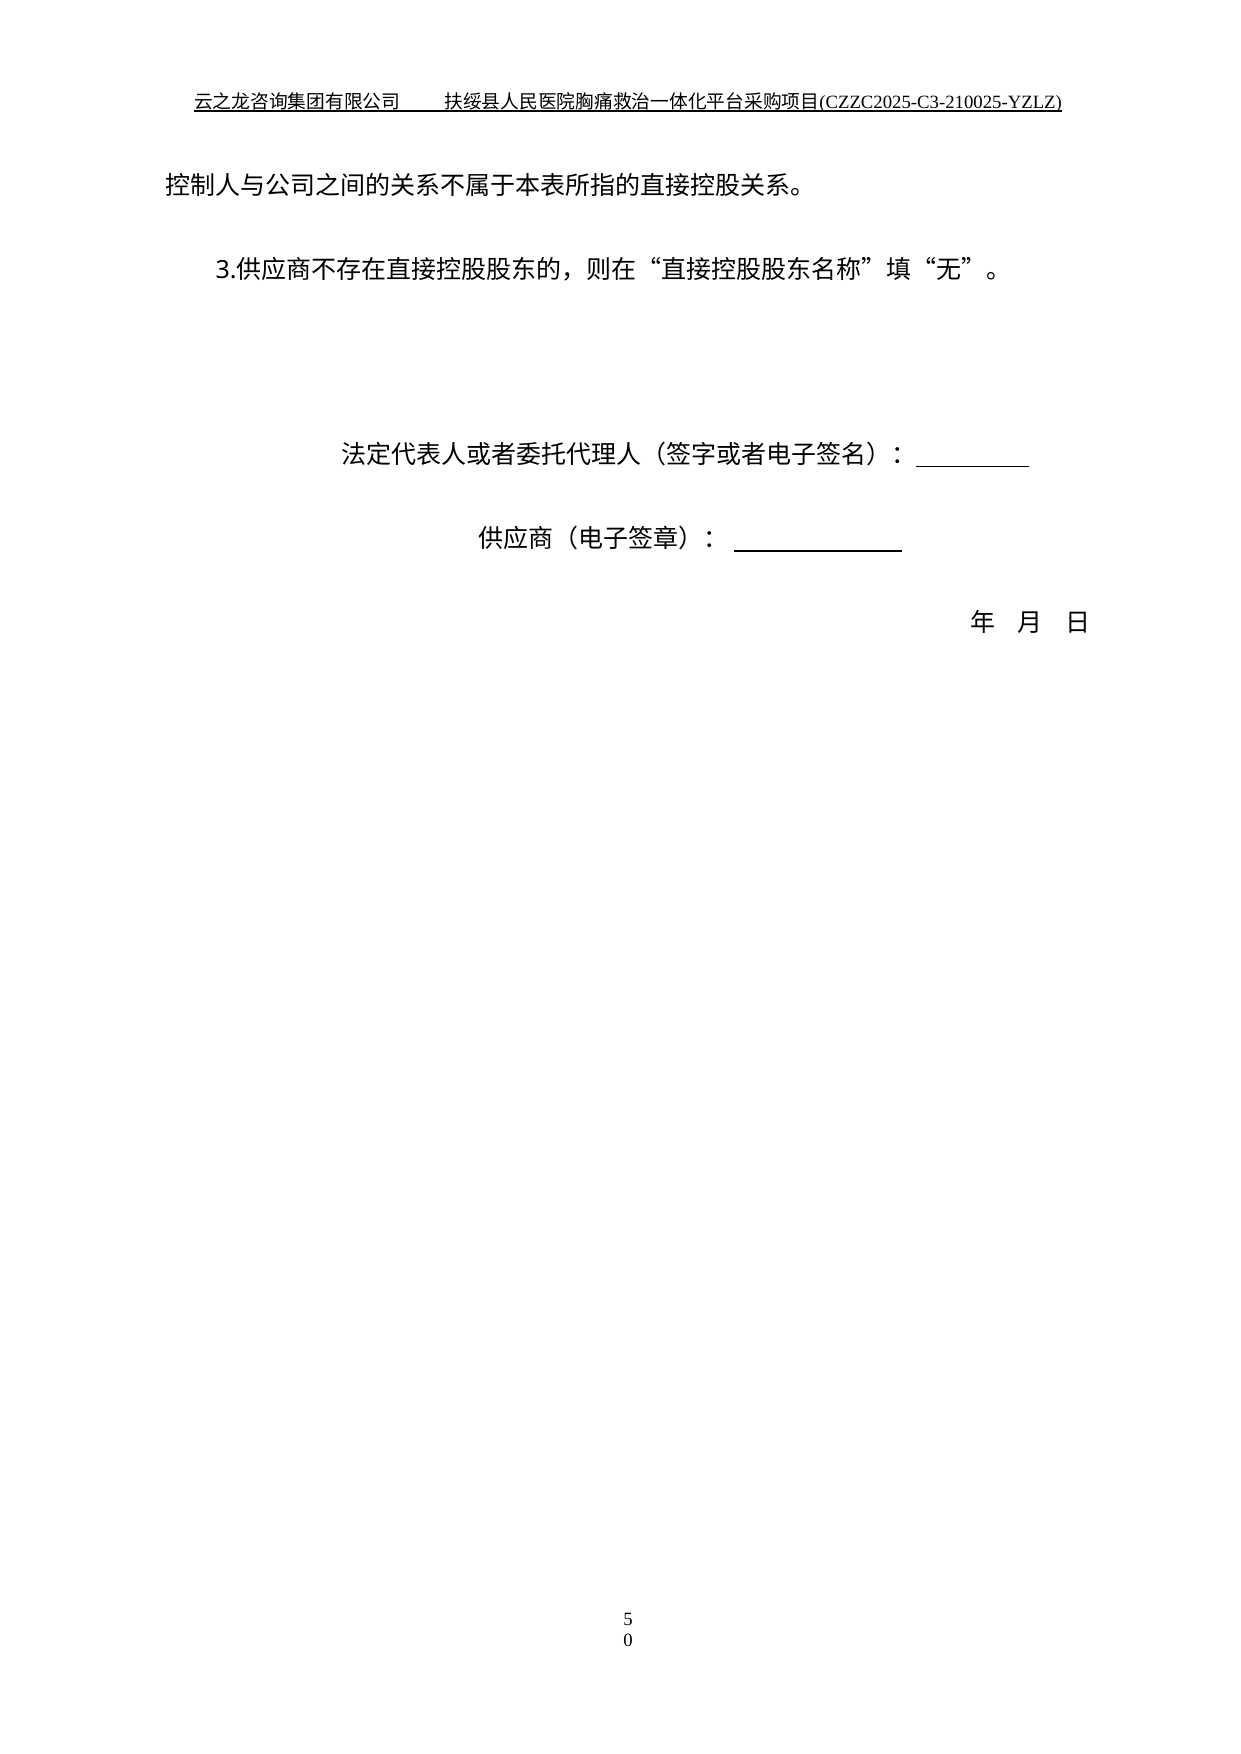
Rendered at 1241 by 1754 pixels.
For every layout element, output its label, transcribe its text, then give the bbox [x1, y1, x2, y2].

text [165, 151, 1090, 217]
text 供应商（电子签章）： [165, 504, 1040, 570]
text 法定代表人或者委托代理人（签字或者电子签名）： [165, 419, 1040, 486]
text 3.供应商不存在直接控股股东的，则在“直接控股股东名称”填“无”。 [165, 235, 1090, 301]
text 年 月 日 [165, 588, 1090, 654]
